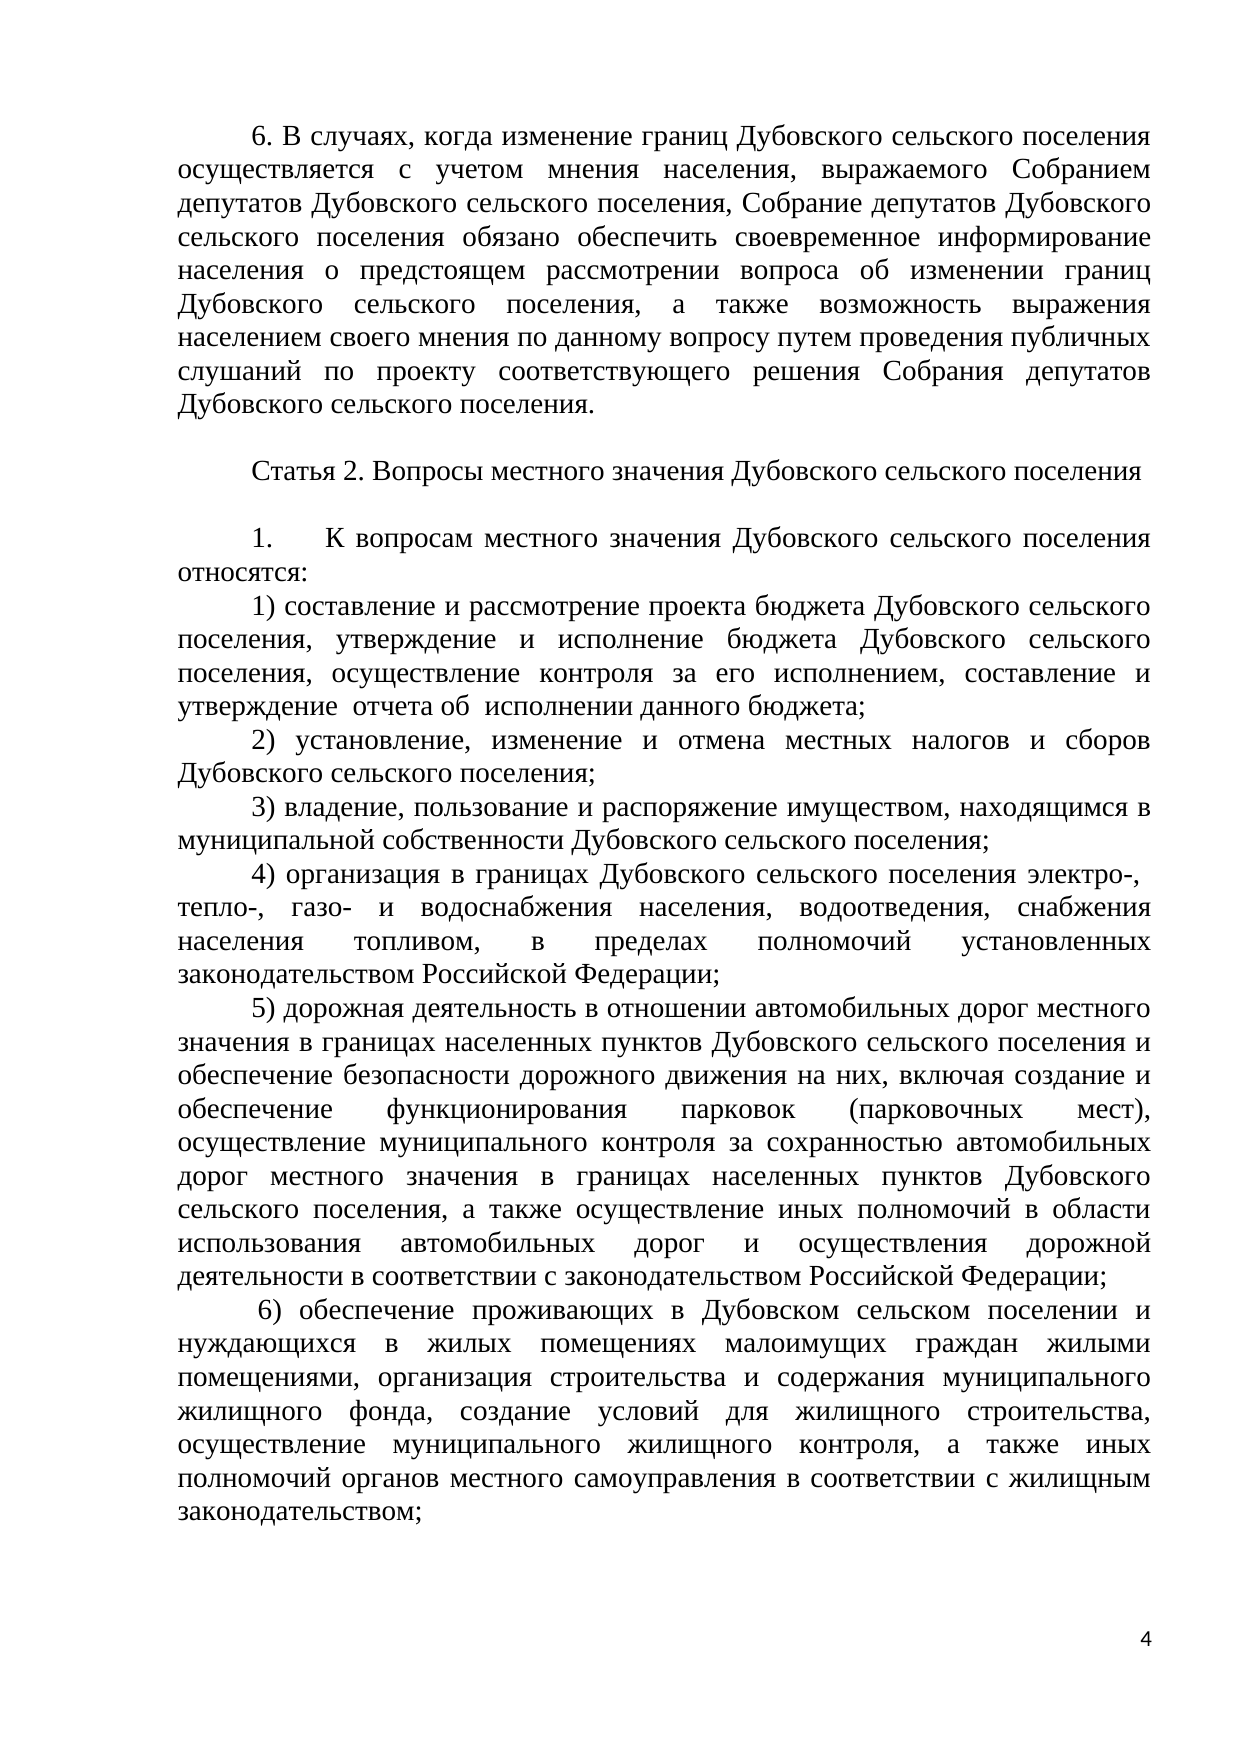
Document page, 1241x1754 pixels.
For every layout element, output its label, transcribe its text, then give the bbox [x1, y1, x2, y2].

list К вопросам местного значения Дубовского сельского поселения относятся: [177, 521, 1152, 588]
text 6) обеспечение проживающих в Дубовском сельском поселении и нуждающихся в жилых помещениях малоимущих граждан жилыми помещениями, организация строительства и содержания муниципального жилищного фонда, создание условий для жилищного строительства, осуществление муниципального жилищного контроля, а также иных полномочий органов местного самоуправления в соответствии с жилищным законодательством; [177, 1292, 1152, 1527]
text 6. В случаях, когда изменение границ Дубовского сельского поселения осуществляется с учетом мнения населения, выражаемого Собранием депутатов Дубовского сельского поселения, Собрание депутатов Дубовского сельского поселения обязано обеспечить своевременное информирование населения о предстоящем рассмотрении вопроса об изменении границ Дубовского сельского поселения, а также возможность выражения населением своего мнения по данному вопросу путем проведения публичных слушаний по проекту соответствующего решения Собрания депутатов Дубовского сельского поселения. [177, 118, 1152, 420]
text 4) организация в границах Дубовского сельского поселения электро-, тепло-, газо- и водоснабжения населения, водоотведения, снабжения населения топливом, в пределах полномочий установленных законодательством Российской Федерации; [177, 856, 1152, 990]
text 1) составление и рассмотрение проекта бюджета Дубовского сельского поселения, утверждение и исполнение бюджета Дубовского сельского поселения, осуществление контроля за его исполнением, составление и утверждение отчета об исполнении данного бюджета; [177, 588, 1152, 722]
text 3) владение, пользование и распоряжение имуществом, находящимся в муниципальной собственности Дубовского сельского поселения; [177, 789, 1152, 856]
text 2) установление, изменение и отмена местных налогов и сборов Дубовского сельского поселения; [177, 722, 1152, 789]
text 5) дорожная деятельность в отношении автомобильных дорог местного значения в границах населенных пунктов Дубовского сельского поселения и обеспечение безопасности дорожного движения на них, включая создание и обеспечение функционирования парковок (парковочных мест), осуществление муниципального контроля за сохранностью автомобильных дорог местного значения в границах населенных пунктов Дубовского сельского поселения, а также осуществление иных полномочий в области использования автомобильных дорог и осуществления дорожной деятельности в соответствии с законодательством Российской Федерации; [177, 990, 1152, 1292]
text Статья 2. Вопросы местного значения Дубовского сельского поселения [177, 453, 1152, 487]
